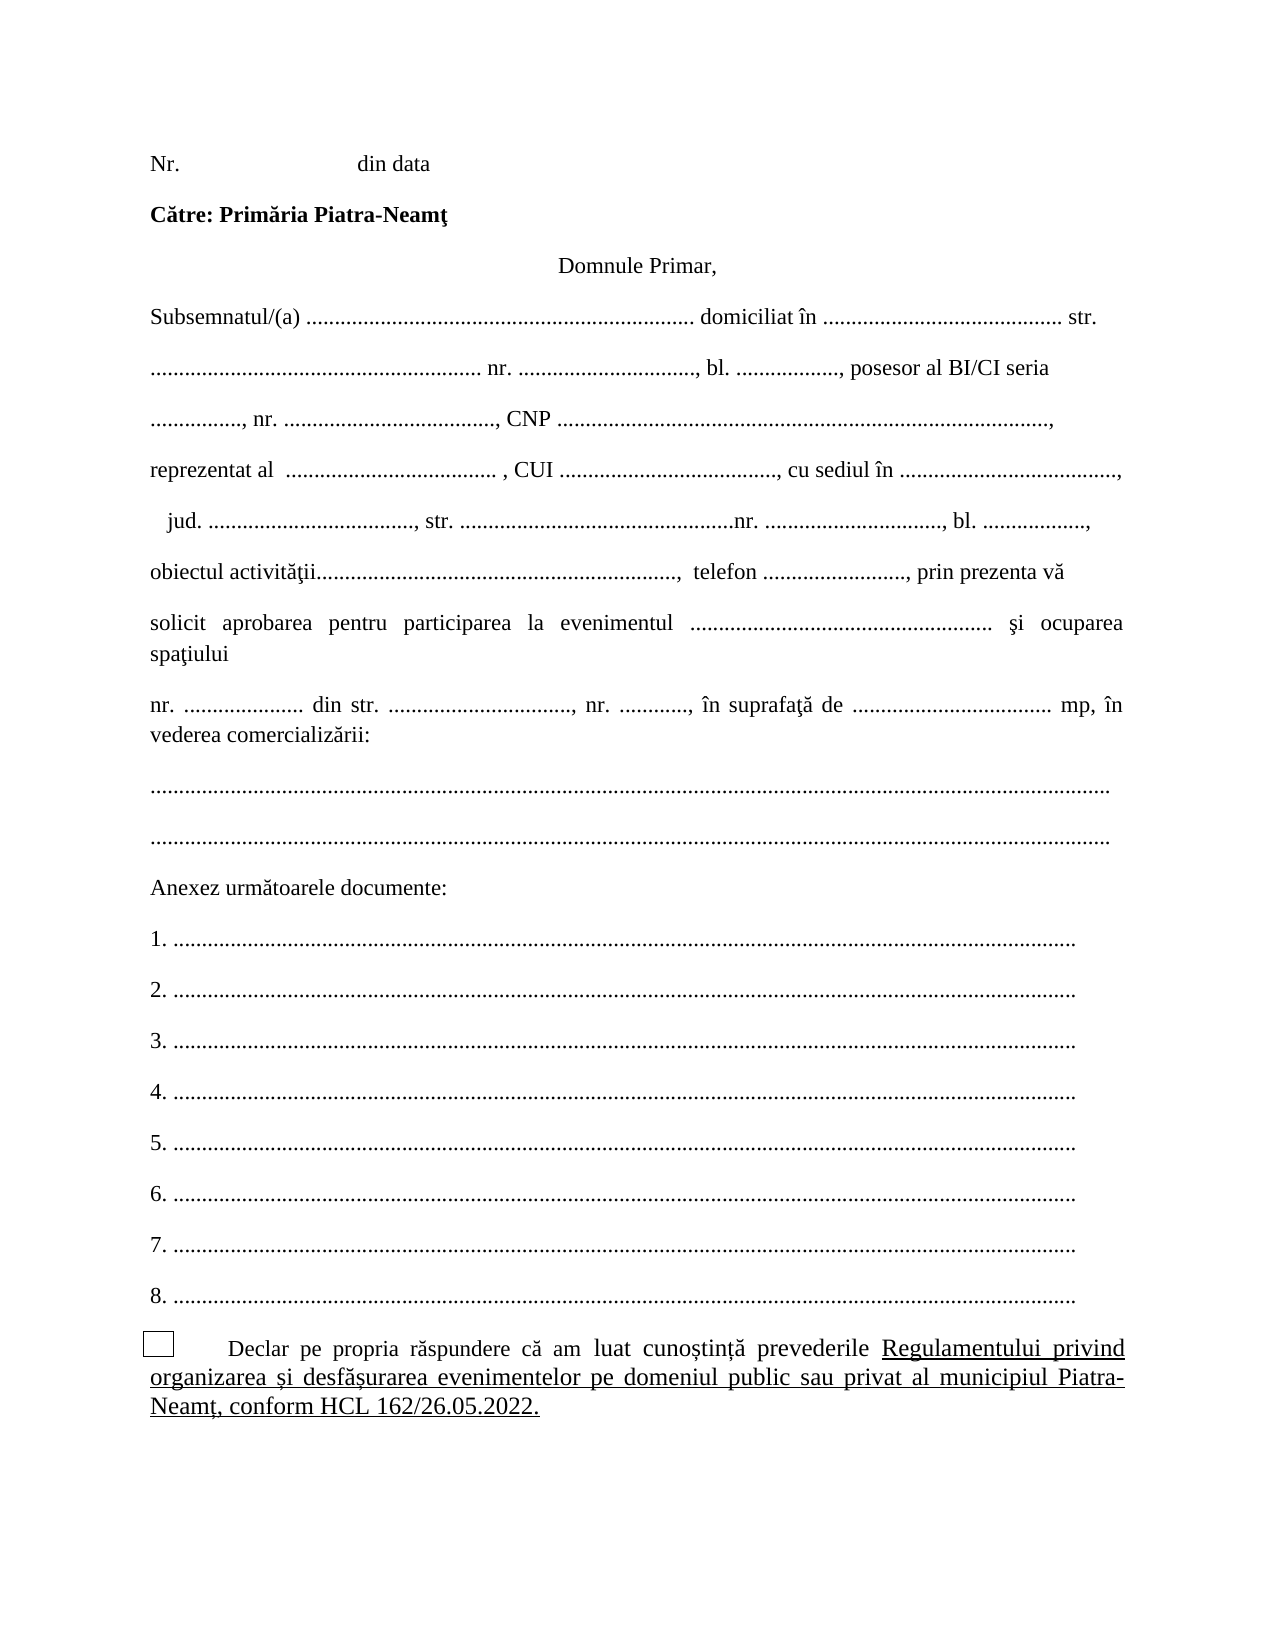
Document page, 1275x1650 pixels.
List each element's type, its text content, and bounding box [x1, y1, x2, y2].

text Anexez următoarele documente: [150, 874, 1125, 900]
text ........................................................................................................................................................................ [150, 772, 1125, 798]
text .......................................................... nr. ..............................., bl. .................., posesor al BI/CI seria [150, 354, 1125, 381]
text 3. .............................................................................................................................................................. [150, 1027, 1125, 1053]
text 2. .............................................................................................................................................................. [150, 976, 1125, 1002]
text Domnule Primar, [150, 252, 1125, 278]
text reprezentat al ..................................... , CUI ......................................, cu sediul în ......................................, [150, 456, 1125, 483]
text obiectul activităţii..............................................................., telefon ........................., prin prezenta vă [150, 558, 1125, 585]
text 6. .............................................................................................................................................................. [150, 1180, 1125, 1207]
text ........................................................................................................................................................................ [150, 823, 1125, 849]
text 4. .............................................................................................................................................................. [150, 1078, 1125, 1104]
text 7. .............................................................................................................................................................. [150, 1231, 1125, 1258]
text Declar pe propria răspundere că am luat cunoștință prevederile Regulamentului privind organizarea și desfășurarea evenimentelor pe domeniul public sau privat al municipiul Piatra-Neamț, conform HCL 162/26.05.2022. [150, 1333, 1125, 1387]
text 5. .............................................................................................................................................................. [150, 1129, 1125, 1156]
text jud. ...................................., str. ................................................nr. ..............................., bl. .................., [150, 507, 1125, 534]
text 8. .............................................................................................................................................................. [150, 1282, 1125, 1309]
text solicit aprobarea pentru participarea la evenimentul ..................................................... şi ocuparea spaţiului [150, 609, 1125, 666]
text Subsemnatul/(a) .................................................................... domiciliat în .......................................... str. [150, 303, 1125, 329]
text ................, nr. ....................................., CNP ......................................................................................, [150, 405, 1125, 432]
text Nr. din data [150, 150, 1125, 176]
text Către: Primăria Piatra-Neamţ [150, 201, 1125, 227]
text nr. ..................... din str. ................................, nr. ............, în suprafaţă de ................................... mp, în vederea comercializării: [150, 691, 1125, 747]
text Declar pe propria răspundere că am luat cunoștință prevederile Regulamentului privind organizarea și desfășurarea evenimentelor pe domeniul public sau privat al municipiul Piatra-Neamț, conform HCL 162/26.05.2022. [150, 1388, 1125, 1419]
text 1. .............................................................................................................................................................. [150, 925, 1125, 951]
